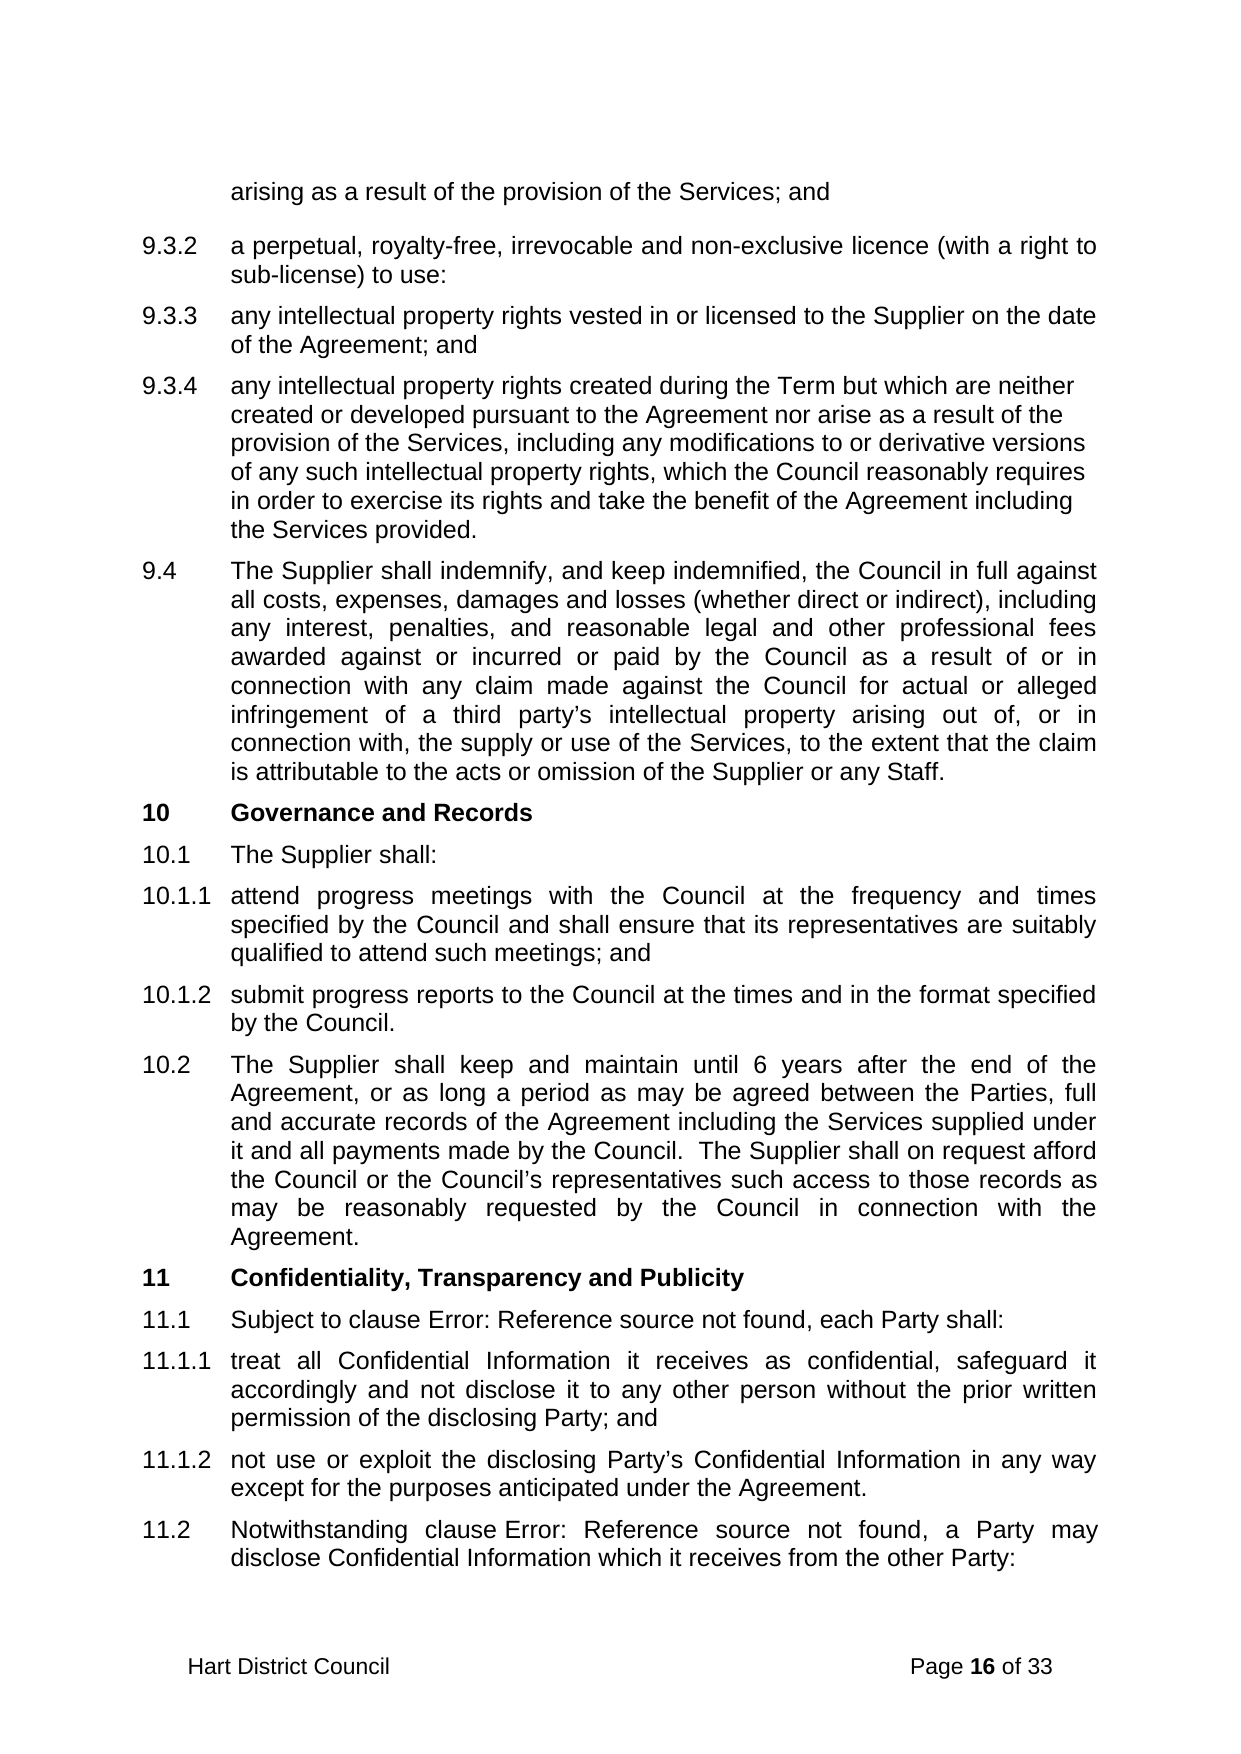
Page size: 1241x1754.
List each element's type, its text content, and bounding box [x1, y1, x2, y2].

list not use or exploit the disclosing Party’s Confidential Information in any way except for the purposes anticipated under the Agreement. [142, 1445, 1098, 1502]
list treat all Confidential Information it receives as confidential, safeguard it accordingly and not disclose it to any other person without the prior written permission of the disclosing Party; and [142, 1346, 1098, 1432]
subtitle The Supplier shall keep and maintain until 6 years after the end of the Agreement, or as long a period as may be agreed between the Parties, full and accurate records of the Agreement including the Services supplied under it and all payments made by the Council. The Supplier shall on request afford the Council or the Council’s representatives such access to those records as may be reasonably requested by the Council in connection with the Agreement. [142, 1050, 1098, 1251]
subtitle The Supplier shall indemnify, and keep indemnified, the Council in full against all costs, expenses, damages and losses (whether direct or indirect), including any interest, penalties, and reasonable legal and other professional fees awarded against or incurred or paid by the Council as a result of or in connection with any claim made against the Council for actual or alleged infringement of a third party’s intellectual property arising out of, or in connection with, the supply or use of the Services, to the extent that the claim is attributable to the acts or omission of the Supplier or any Staff. [142, 556, 1098, 786]
subtitle Governance and Records [142, 798, 1098, 827]
subtitle The Supplier shall: [142, 840, 1098, 868]
list any intellectual property rights vested in or licensed to the Supplier on the date of the Agreement; and [142, 301, 1098, 358]
list a perpetual, royalty-free, irrevocable and non-exclusive licence (with a right to sub-license) to use: [142, 231, 1098, 288]
list any intellectual property rights created during the Term but which are neither created or developed pursuant to the Agreement nor arise as a result of the provision of the Services, including any modifications to or derivative versions of any such intellectual property rights, which the Council reasonably requires in order to exercise its rights and take the benefit of the Agreement including the Services provided. [142, 371, 1098, 543]
subtitle Confidentiality, Transparency and Publicity [142, 1263, 1098, 1292]
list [142, 177, 1098, 231]
list attend progress meetings with the Council at the frequency and times specified by the Council and shall ensure that its representatives are suitably qualified to attend such meetings; and [142, 881, 1098, 967]
list submit progress reports to the Council at the times and in the format specified by the Council. [142, 980, 1098, 1037]
